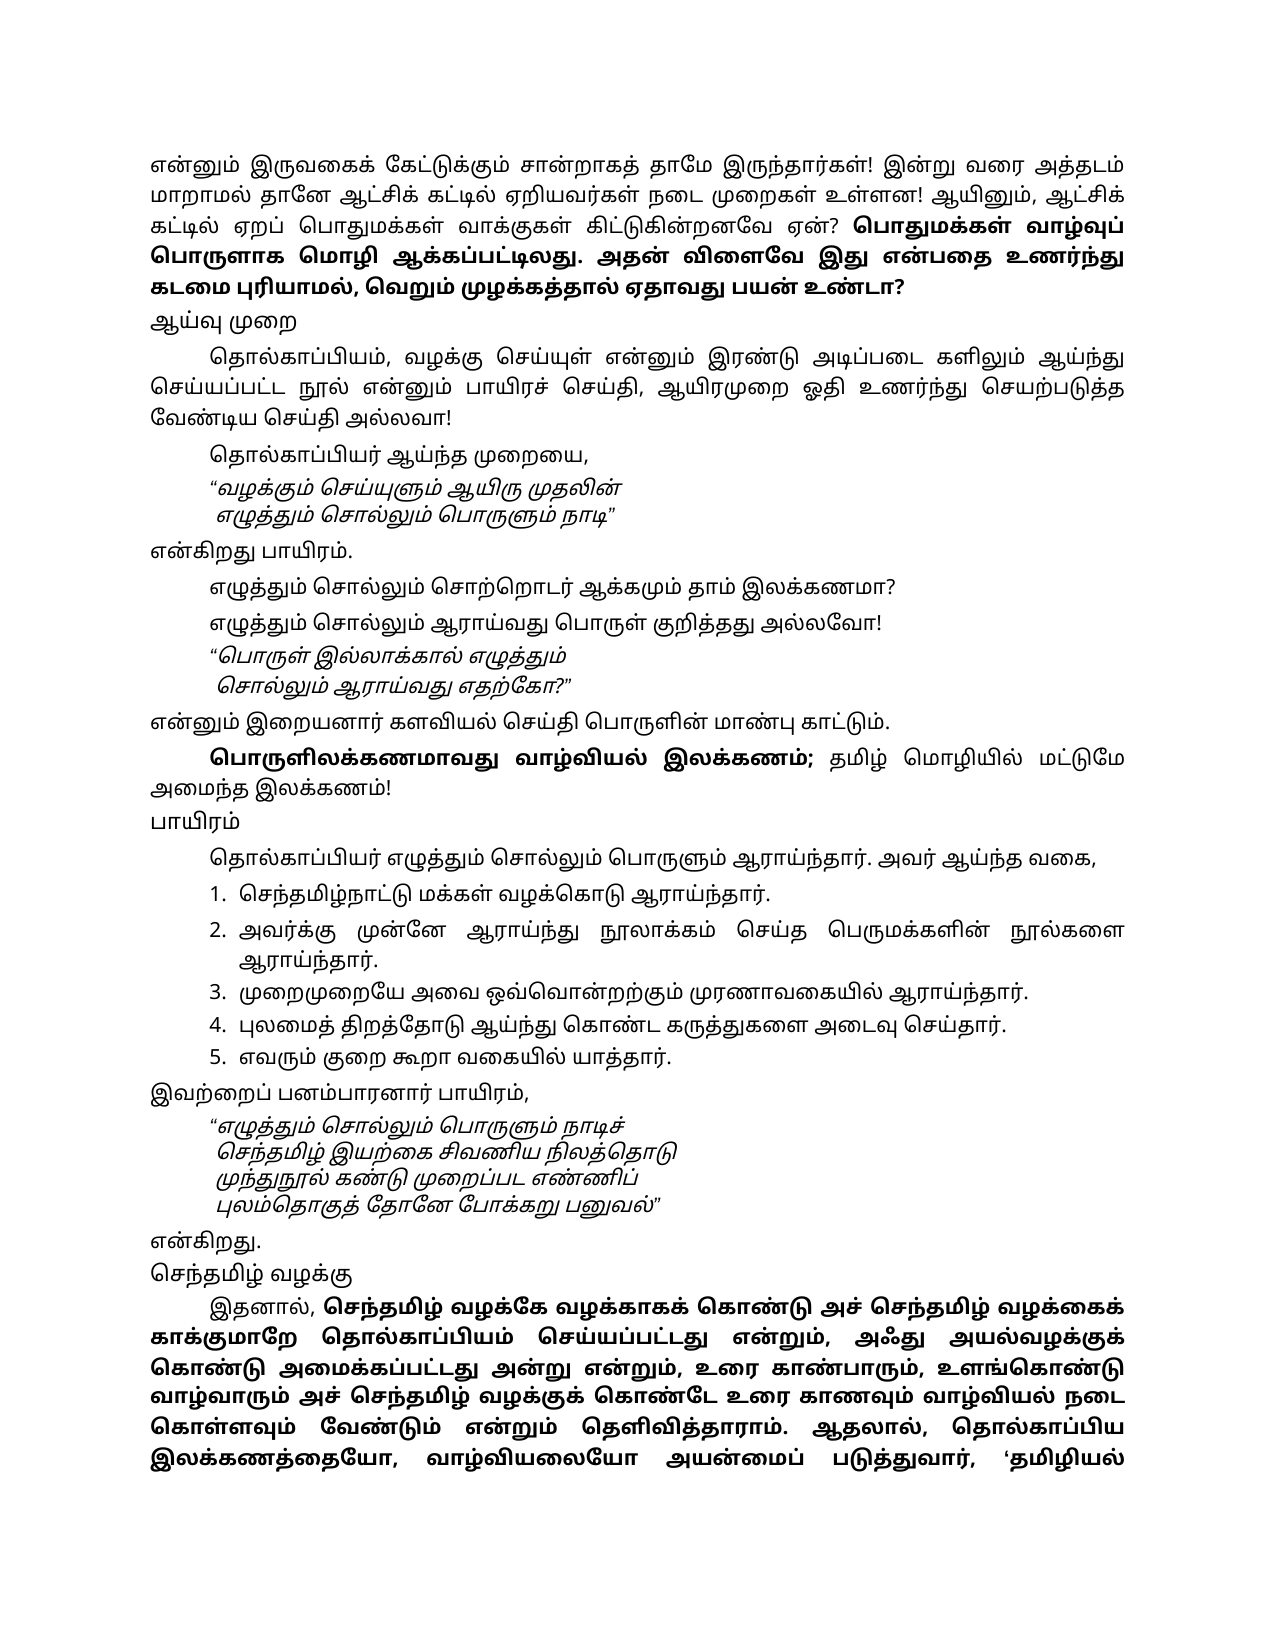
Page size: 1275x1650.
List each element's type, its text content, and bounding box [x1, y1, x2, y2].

text எழுத்தும் சொல்லும் பொருளும் நாடி” [215, 503, 1125, 530]
text பொருளிலக்கணமாவது வாழ்வியல் இலக்கணம்; தமிழ் மொழியில் மட்டுமே அமைந்த இலக்கணம்! [150, 743, 1125, 804]
text ஆய்வு முறை [150, 309, 1125, 336]
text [150, 1292, 1125, 1474]
text சொல்லும் ஆராய்வது எதற்கோ?” [215, 671, 1125, 701]
text இவற்றைப் பனம்பாரனார் பாயிரம், [150, 1078, 1125, 1108]
text தொல்காப்பியர் எழுத்தும் சொல்லும் பொருளும் ஆராய்ந்தார். அவர் ஆய்ந்த வகை, [150, 843, 1125, 873]
text செந்தமிழ் இயற்கை சிவணிய நிலத்தொடு [215, 1141, 1125, 1167]
text 5. எவரும் குறை கூறா வகையில் யாத்தார். [209, 1042, 1125, 1072]
text “பொருள் இல்லாக்கால் எழுத்தும் [209, 644, 1125, 671]
text முந்துநூல் கண்டு முறைப்பட எண்ணிப் [215, 1167, 1125, 1193]
text 2. அவர்க்கு முன்னே ஆராய்ந்து நூலாக்கம் செய்த பெருமக்களின் நூல்களை ஆராய்ந்தார். [209, 915, 1125, 975]
text எழுத்தும் சொல்லும் சொற்றொடர் ஆக்கமும் தாம் இலக்கணமா? [150, 572, 1125, 602]
text என்னும் இறையனார் களவியல் செய்தி பொருளின் மாண்பு காட்டும். [150, 707, 1125, 737]
text “வழக்கும் செய்யுளும் ஆயிரு முதலின் [209, 476, 1125, 503]
text 3. முறைமுறையே அவை ஒவ்வொன்றற்கும் முரணாவகையில் ஆராய்ந்தார். [209, 977, 1125, 1007]
text புலம்தொகுத் தோனே போக்கறு பனுவல்” [215, 1193, 1125, 1220]
text பாயிரம் [150, 810, 1125, 837]
text என்னும் இருவகைக் கேட்டுக்கும் சான்றாகத் தாமே இருந்தார்கள்! இன்று வரை அத்தடம் மாறாமல் தானே ஆட்சிக் கட்டில் ஏறியவர்கள் நடை முறைகள் உள்ளன! ஆயினும், ஆட்சிக் கட்டில் ஏறப் பொதுமக்கள் வாக்குகள் கிட்டுகின்றனவே ஏன்? பொதுமக்கள் வாழ்வுப் பொருளாக மொழி ஆக்கப்பட்டிலது. அதன் விளைவே இது என்பதை உணர்ந்து கடமை புரியாமல், வெறும் முழக்கத்தால் ஏதாவது பயன் உண்டா? [150, 150, 1125, 303]
text “எழுத்தும் சொல்லும் பொருளும் நாடிச் [209, 1114, 1125, 1141]
text 1. செந்தமிழ்நாட்டு மக்கள் வழக்கொடு ஆராய்ந்தார். [209, 879, 1125, 909]
text தொல்காப்பியர் ஆய்ந்த முறையை, [150, 440, 1125, 470]
text என்கிறது பாயிரம். [150, 536, 1125, 566]
text 4. புலமைத் திறத்தோடு ஆய்ந்து கொண்ட கருத்துகளை அடைவு செய்தார். [209, 1010, 1125, 1040]
text என்கிறது. [150, 1226, 1125, 1256]
text செந்தமிழ் வழக்கு [150, 1262, 1125, 1289]
text எழுத்தும் சொல்லும் ஆராய்வது பொருள் குறித்தது அல்லவோ! [150, 608, 1125, 638]
text தொல்காப்பியம், வழக்கு செய்யுள் என்னும் இரண்டு அடிப்படை களிலும் ஆய்ந்து செய்யப்பட்ட நூல் என்னும் பாயிரச் செய்தி, ஆயிரமுறை ஓதி உணர்ந்து செயற்படுத்த வேண்டிய செய்தி அல்லவா! [150, 342, 1125, 434]
